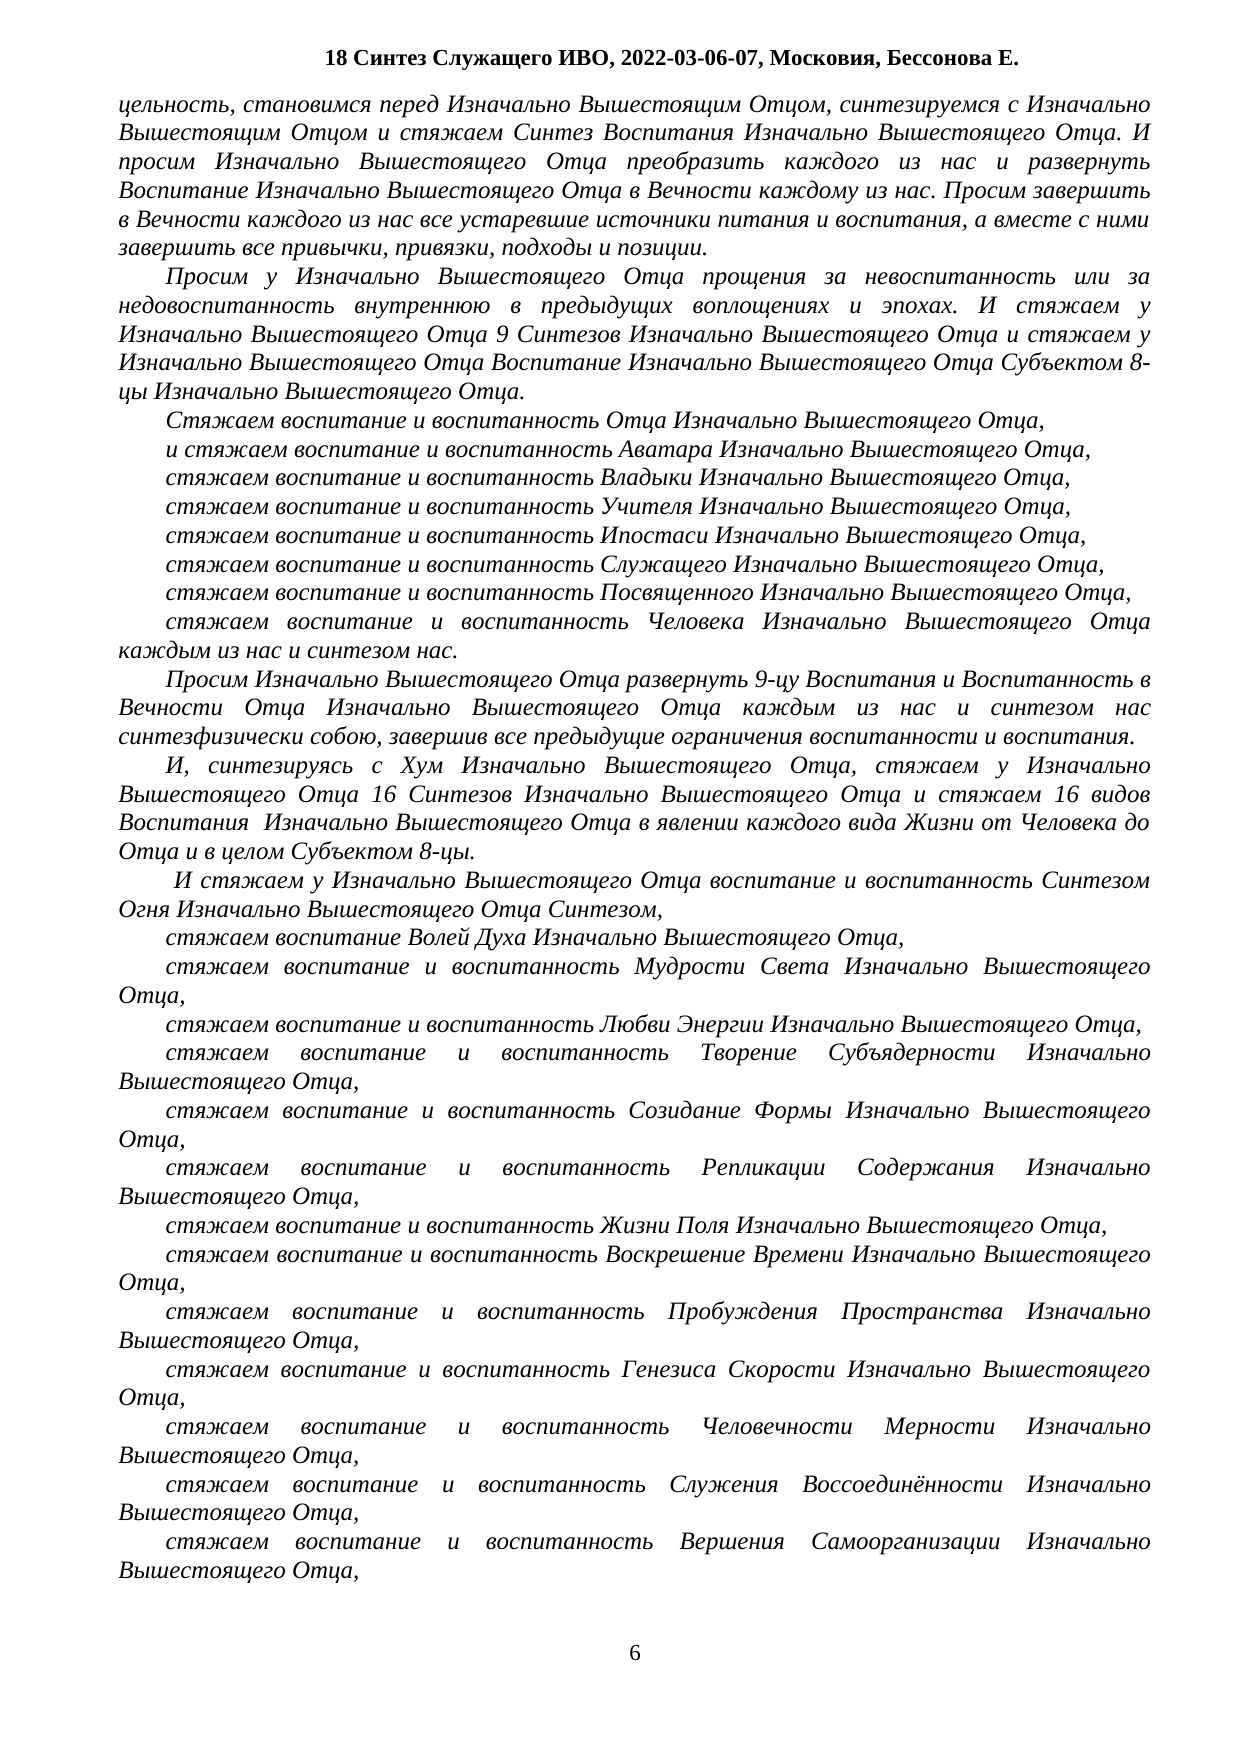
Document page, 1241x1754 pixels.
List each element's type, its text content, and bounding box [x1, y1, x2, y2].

text Стяжаем воспитание и воспитанность Отца Изначально Вышестоящего Отца, [118, 405, 1152, 434]
text стяжаем воспитание и воспитанность Учителя Изначально Вышестоящего Отца, [118, 491, 1152, 520]
text стяжаем воспитание и воспитанность Репликации Содержания Изначально Вышестоящего Отца, [118, 1152, 1152, 1210]
text И стяжаем у Изначально Вышестоящего Отца воспитание и воспитанность Синтезом Огня Изначально Вышестоящего Отца Синтезом, [118, 865, 1152, 922]
text стяжаем воспитание и воспитанность Владыки Изначально Вышестоящего Отца, [118, 462, 1152, 491]
text стяжаем воспитание и воспитанность Ипостаси Изначально Вышестоящего Отца, [118, 520, 1152, 549]
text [118, 89, 1152, 261]
text стяжаем воспитание и воспитанность Человека Изначально Вышестоящего Отца каждым из нас и синтезом нас. [118, 606, 1152, 664]
text стяжаем воспитание и воспитанность Творение Субъядерности Изначально Вышестоящего Отца, [118, 1037, 1152, 1095]
text стяжаем воспитание и воспитанность Человечности Мерности Изначально Вышестоящего Отца, [118, 1411, 1152, 1469]
text Просим у Изначально Вышестоящего Отца прощения за невоспитанность или за недовоспитанность внутреннюю в предыдущих воплощениях и эпохах. И стяжаем у Изначально Вышестоящего Отца 9 Синтезов Изначально Вышестоящего Отца и стяжаем у Изначально Вышестоящего Отца Воспитание Изначально Вышестоящего Отца Субъектом 8-цы Изначально Вышестоящего Отца. [118, 261, 1152, 405]
text стяжаем воспитание и воспитанность Воскрешение Времени Изначально Вышестоящего Отца, [118, 1239, 1152, 1296]
text стяжаем воспитание Волей Духа Изначально Вышестоящего Отца, [118, 922, 1152, 951]
text стяжаем воспитание и воспитанность Жизни Поля Изначально Вышестоящего Отца, [118, 1210, 1152, 1239]
text стяжаем воспитание и воспитанность Посвященного Изначально Вышестоящего Отца, [118, 577, 1152, 606]
text стяжаем воспитание и воспитанность Вершения Самоорганизации Изначально Вышестоящего Отца, [118, 1526, 1152, 1584]
text Просим Изначально Вышестоящего Отца развернуть 9-цу Воспитания и Воспитанность в Вечности Отца Изначально Вышестоящего Отца каждым из нас и синтезом нас синтезфизически собою, завершив все предыдущие ограничения воспитанности и воспитания. [118, 664, 1152, 750]
text стяжаем воспитание и воспитанность Служащего Изначально Вышестоящего Отца, [118, 549, 1152, 577]
text стяжаем воспитание и воспитанность Служения Воссоединённости Изначально Вышестоящего Отца, [118, 1469, 1152, 1526]
text и стяжаем воспитание и воспитанность Аватара Изначально Вышестоящего Отца, [118, 434, 1152, 462]
text стяжаем воспитание и воспитанность Генезиса Скорости Изначально Вышестоящего Отца, [118, 1354, 1152, 1411]
text стяжаем воспитание и воспитанность Любви Энергии Изначально Вышестоящего Отца, [118, 1009, 1152, 1037]
text стяжаем воспитание и воспитанность Пробуждения Пространства Изначально Вышестоящего Отца, [118, 1296, 1152, 1354]
text И, синтезируясь с Хум Изначально Вышестоящего Отца, стяжаем у Изначально Вышестоящего Отца 16 Синтезов Изначально Вышестоящего Отца и стяжаем 16 видов Воспитания Изначально Вышестоящего Отца в явлении каждого вида Жизни от Человека до Отца и в целом Субъектом 8-цы. [118, 750, 1152, 865]
text стяжаем воспитание и воспитанность Созидание Формы Изначально Вышестоящего Отца, [118, 1095, 1152, 1152]
text стяжаем воспитание и воспитанность Мудрости Света Изначально Вышестоящего Отца, [118, 951, 1152, 1009]
